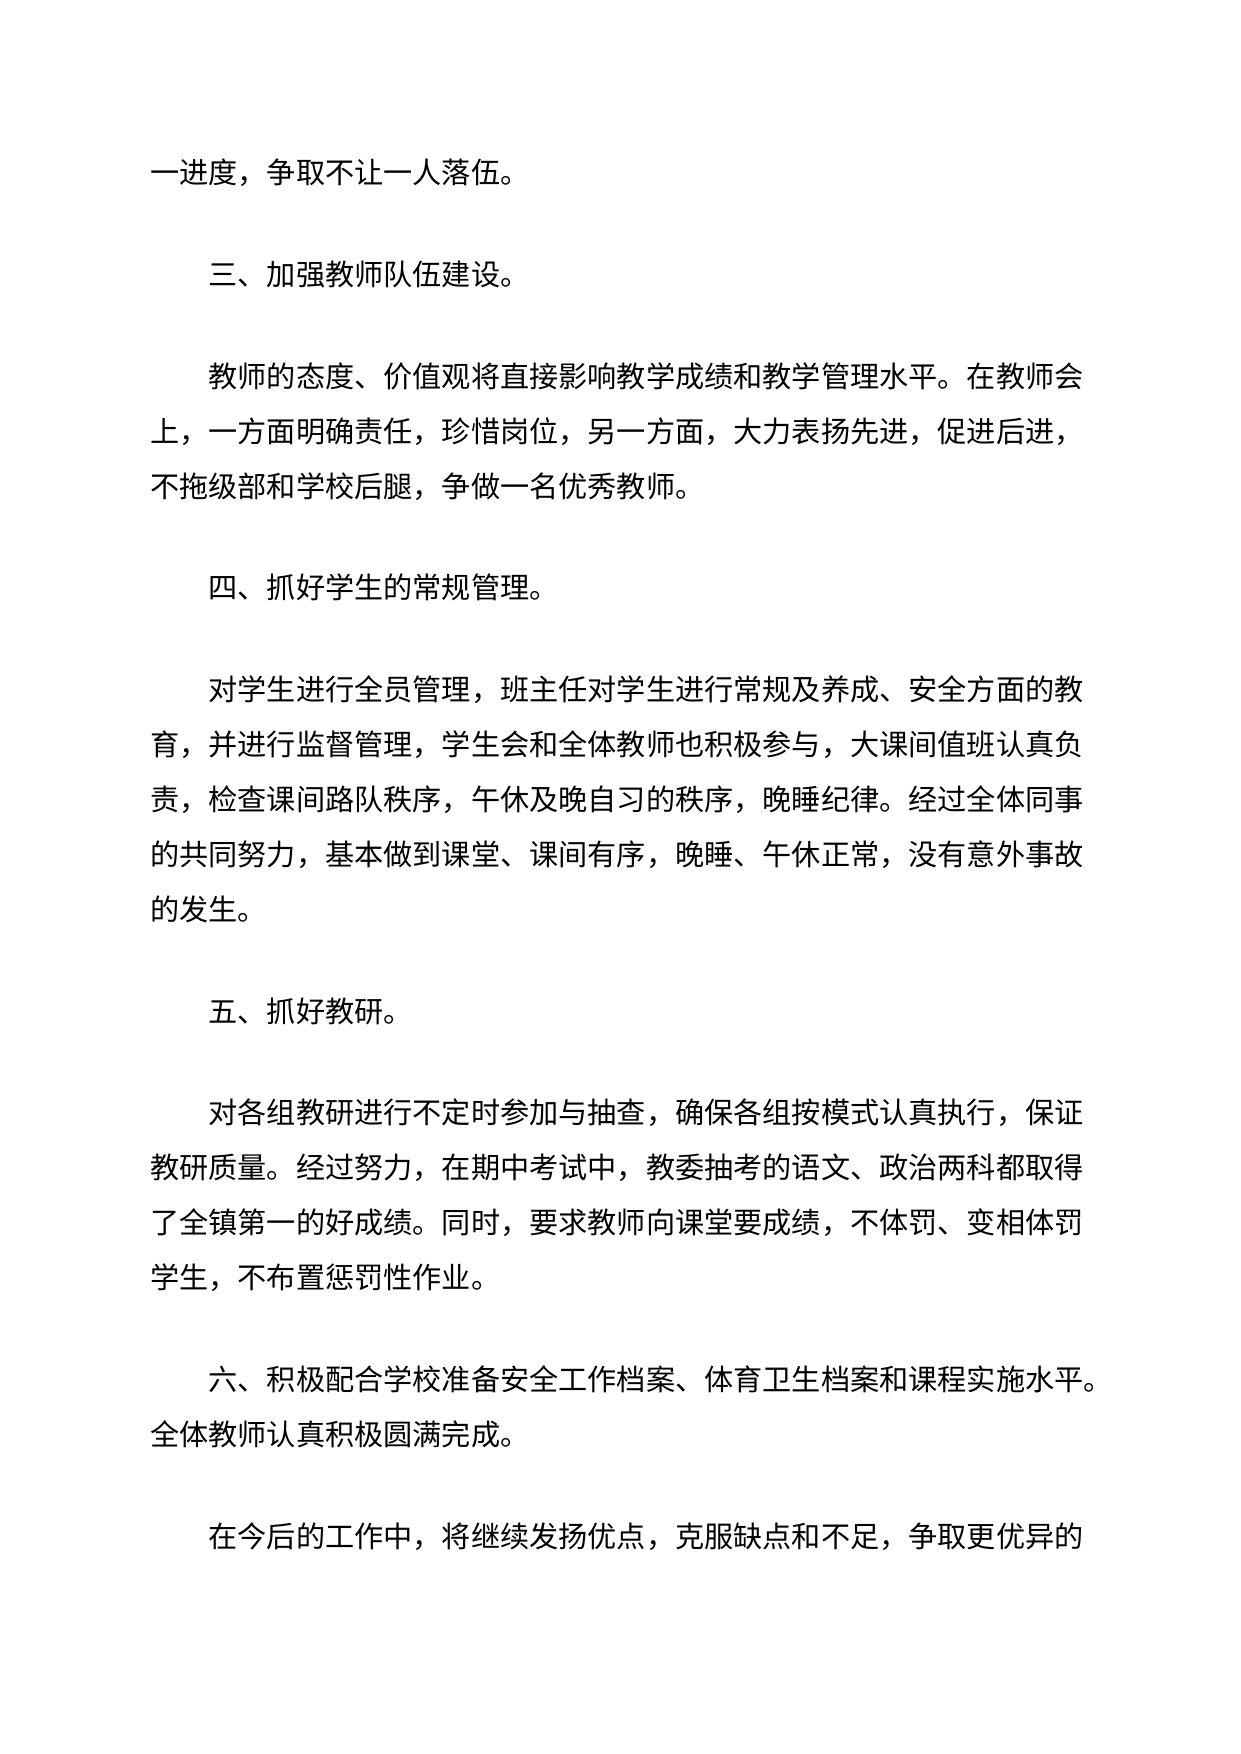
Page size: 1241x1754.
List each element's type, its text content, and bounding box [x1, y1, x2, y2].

text 三、加强教师队伍建设。 [150, 252, 1090, 294]
text 对各组教研进行不定时参加与抽查，确保各组按模式认真执行，保证教研质量。经过努力，在期中考试中，教委抽考的语文、政治两科都取得了全镇第一的好成绩。同时，要求教师向课堂要成绩，不体罚、变相体罚学生，不布置惩罚性作业。 [150, 1090, 1090, 1297]
text 教师的态度、价值观将直接影响教学成绩和教学管理水平。在教师会上，一方面明确责任，珍惜岗位，另一方面，大力表扬先进，促进后进，不拖级部和学校后腿，争做一名优秀教师。 [150, 353, 1090, 506]
text 四、抓好学生的常规管理。 [150, 565, 1090, 607]
text 对学生进行全员管理，班主任对学生进行常规及养成、安全方面的教育，并进行监督管理，学生会和全体教师也积极参与，大课间值班认真负责，检查课间路队秩序，午休及晚自习的秩序，晚睡纪律。经过全体同事的共同努力，基本做到课堂、课间有序，晚睡、午休正常，没有意外事故的发生。 [150, 667, 1090, 929]
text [150, 150, 1090, 192]
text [150, 1513, 1090, 1555]
text 五、抓好教研。 [150, 988, 1090, 1031]
text 六、积极配合学校准备安全工作档案、体育卫生档案和课程实施水平。全体教师认真积极圆满完成。 [150, 1356, 1090, 1454]
